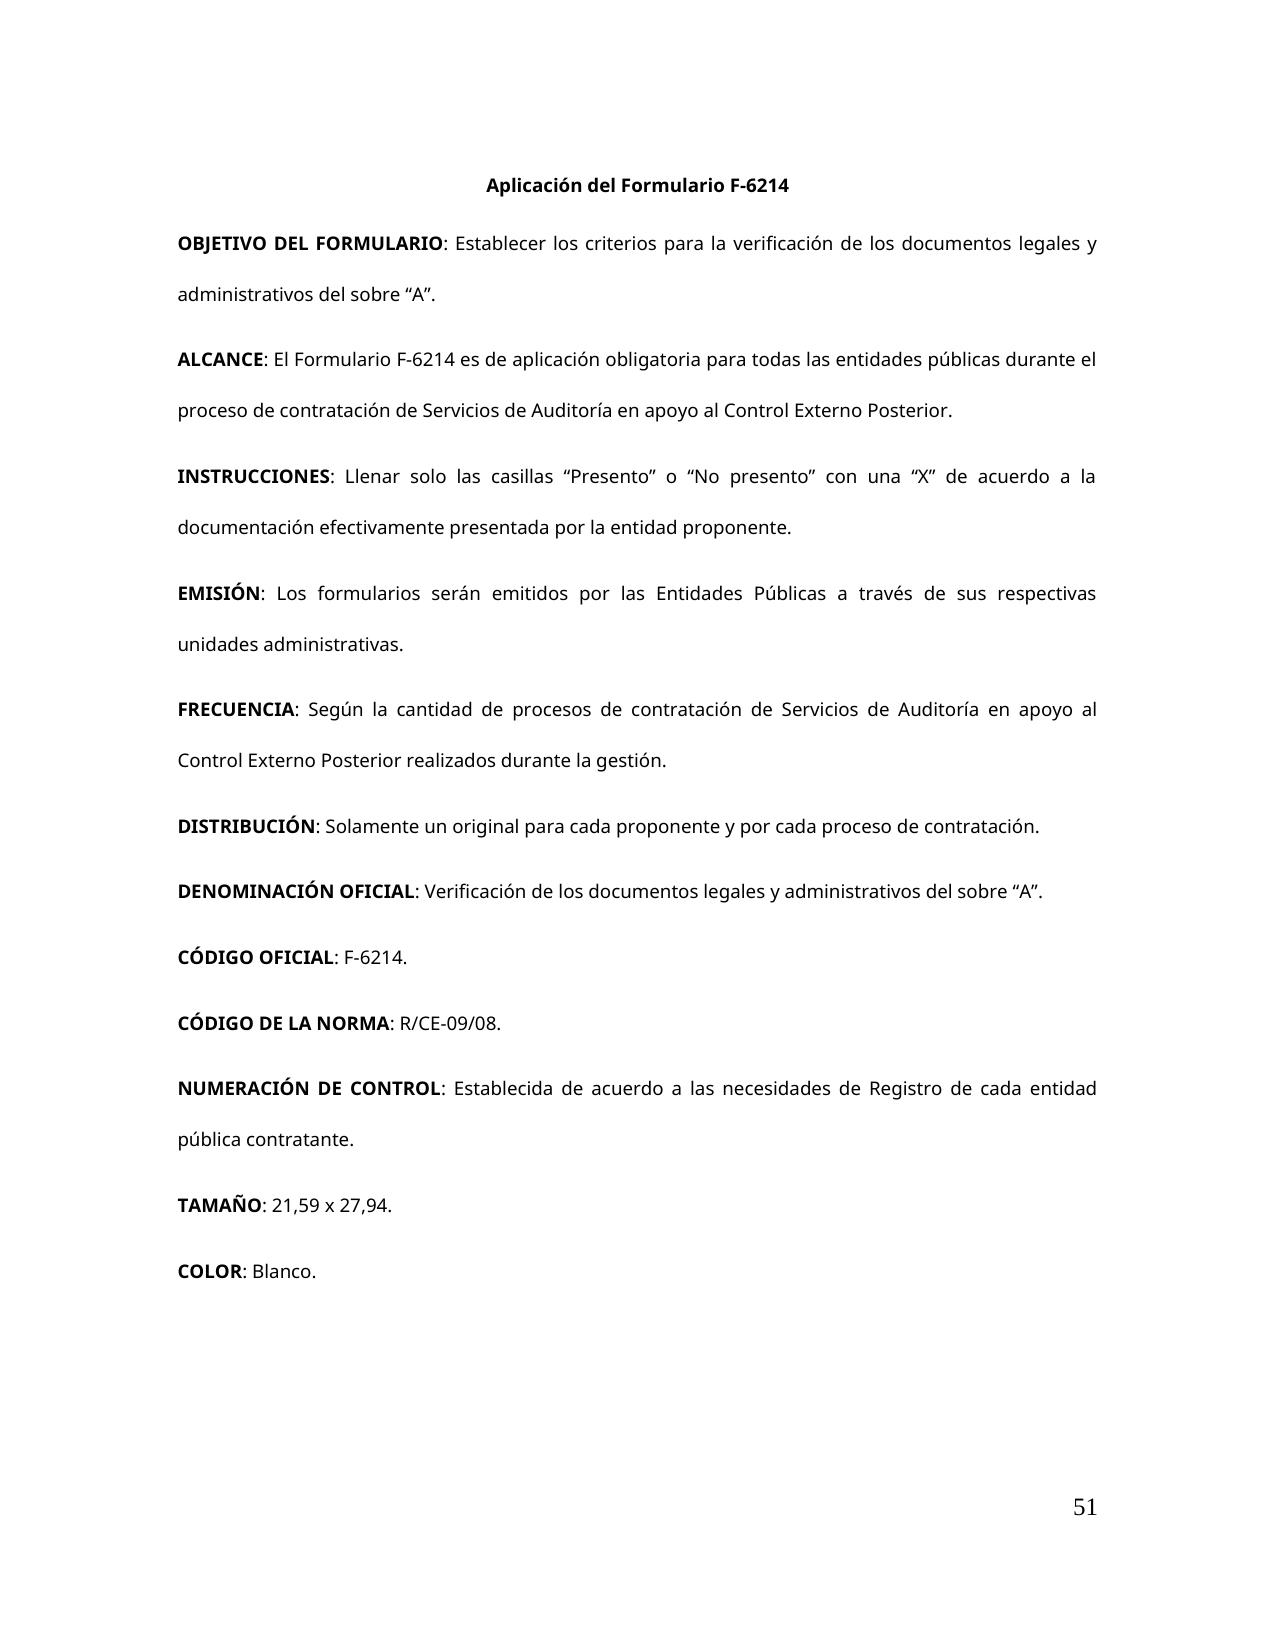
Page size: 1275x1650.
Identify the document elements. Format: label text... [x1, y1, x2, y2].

text ALCANCE: El Formulario F-6214 es de aplicación obligatoria para todas las entidades públicas durante el proceso de contratación de Servicios de Auditoría en apoyo al Control Externo Posterior. [177, 347, 1098, 423]
text CÓDIGO OFICIAL: F-6214. [177, 944, 1098, 970]
text COLOR: Blanco. [177, 1258, 1098, 1283]
text OBJETIVO DEL FORMULARIO: Establecer los criterios para la verificación de los documentos legales y administrativos del sobre “A”. [177, 230, 1098, 306]
text EMISIÓN: Los formularios serán emitidos por las Entidades Públicas a través de sus respectivas unidades administrativas. [177, 580, 1098, 656]
text TAMAÑO: 21,59 x 27,94. [177, 1192, 1098, 1218]
title Aplicación del Formulario F-6214 [177, 173, 1098, 198]
text DENOMINACIÓN OFICIAL: Verificación de los documentos legales y administrativos del sobre “A”. [177, 879, 1098, 904]
text FRECUENCIA: Según la cantidad de procesos de contratación de Servicios de Auditoría en apoyo al Control Externo Posterior realizados durante la gestión. [177, 697, 1098, 773]
text INSTRUCCIONES: Llenar solo las casillas “Presento” o “No presento” con una “X” de acuerdo a la documentación efectivamente presentada por la entidad proponente. [177, 463, 1098, 540]
text CÓDIGO DE : R/CE-09/08. [177, 1010, 1098, 1036]
text NUMERACIÓN DE CONTROL: Establecida de acuerdo a las necesidades de Registro de cada entidad pública contratante. [177, 1076, 1098, 1152]
text DISTRIBUCIÓN: Solamente un original para cada proponente y por cada proceso de contratación. [177, 813, 1098, 839]
